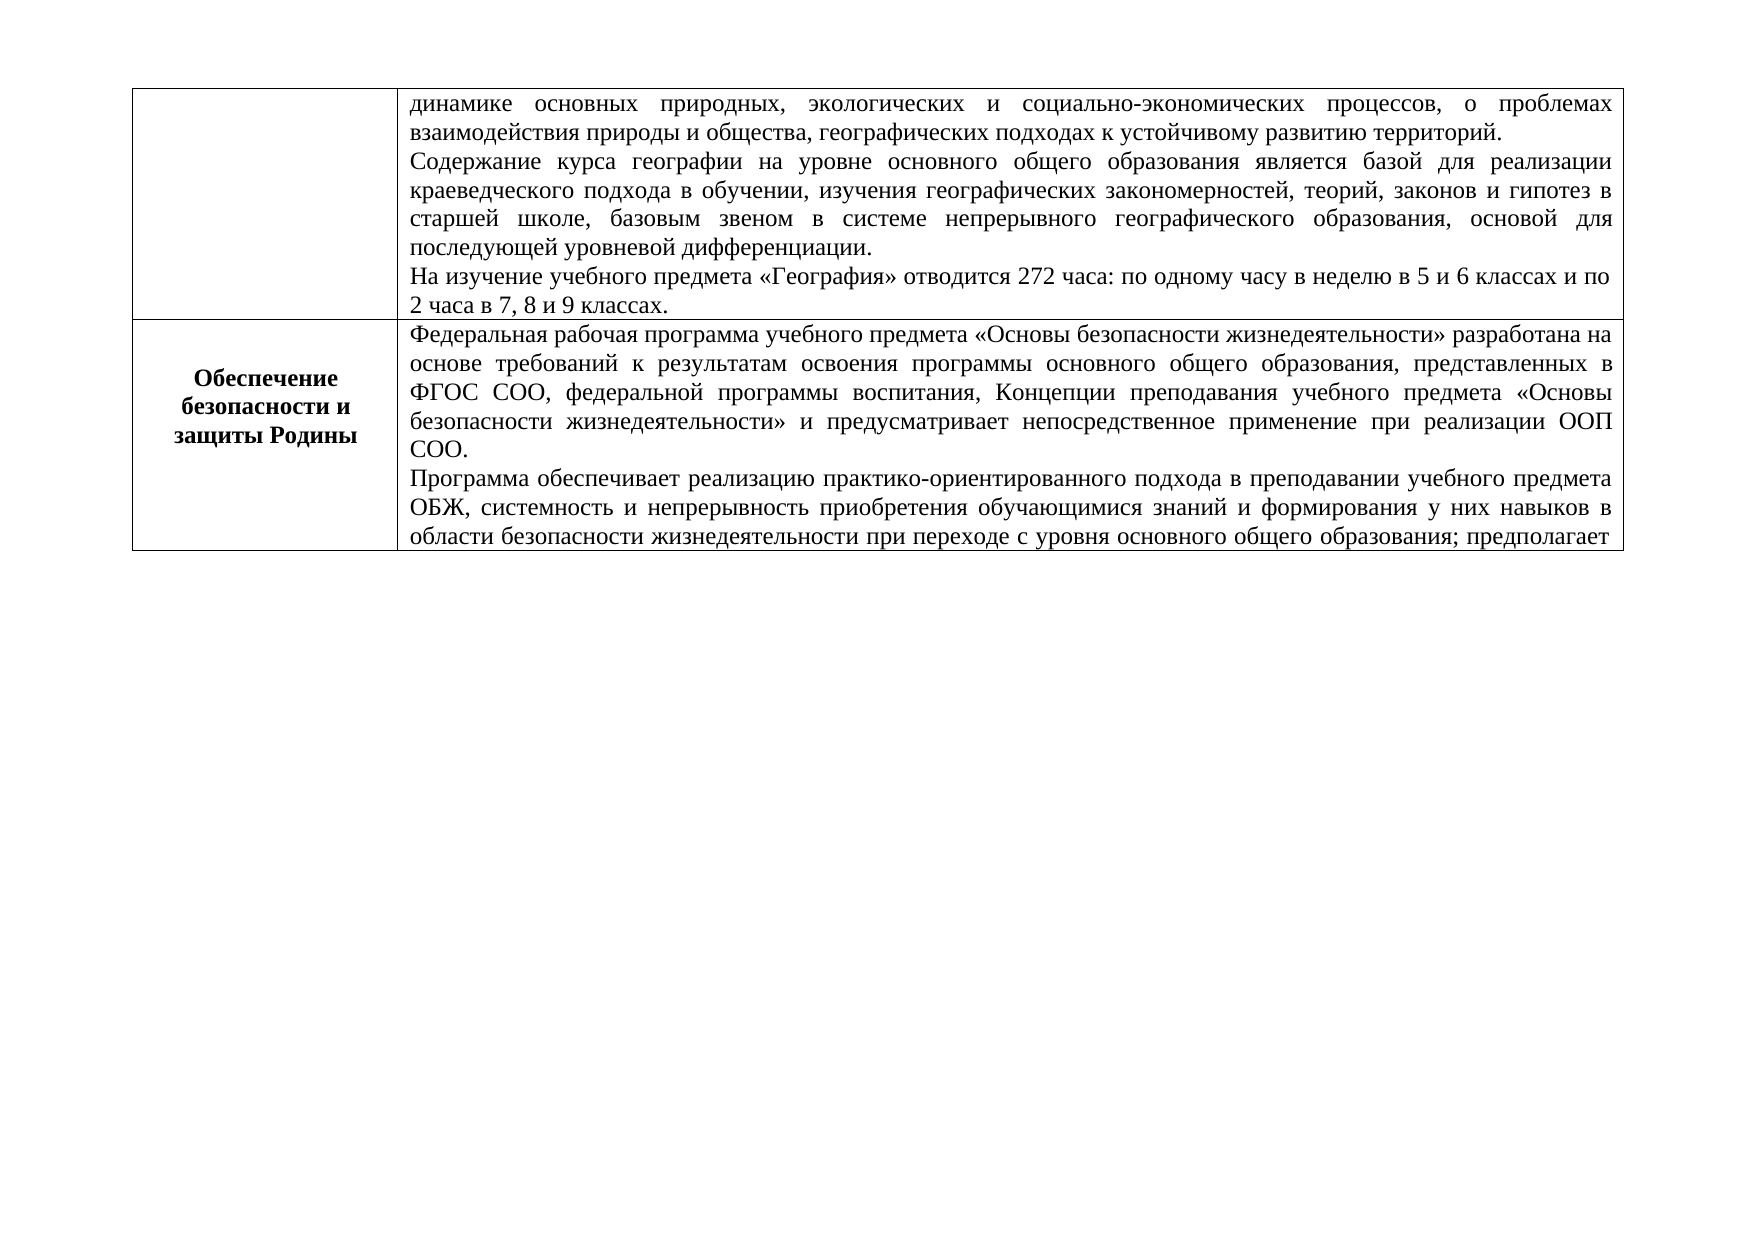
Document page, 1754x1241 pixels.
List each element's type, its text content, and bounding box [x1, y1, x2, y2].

table_header динамике основных природных, экологических и социально-экономических процессов, о проблемах взаимодействия природы и общества, географических подходах к устойчивому развитию территорий. Содержание курса географии на уровне основного общего образования является базой для реализации краеведческого подхода в обучении, изучения географических закономерностей, теорий, законов и гипотез в старшей школе, базовым звеном в системе непрерывного географического образования, основой для последующей уровневой дифференциации. На изучение учебного предмета «География» отводится 272 часа: по одному часу в неделю в 5 и 6 классах и по 2 часа в 7, 8 и 9 классах. [398, 89, 1623, 318]
table_cell Обеспечение безопасности и защиты Родины [133, 320, 397, 549]
table_cell Федеральная рабочая программа учебного предмета «Основы безопасности жизнедеятельности» разработана на основе требований к результатам освоения программы основного общего образования, представленных в ФГОС СОО, федеральной программы воспитания, Концепции преподавания учебного предмета «Основы безопасности жизнедеятельности» и предусматривает непосредственное применение при реализации ООП СОО. Программа обеспечивает реализацию практико-ориентированного подхода в преподавании учебного предмета ОБЖ, системность и непрерывность приобретения обучающимися знаний и формирования у них навыков в области безопасности жизнедеятельности при переходе с уровня основного общего образования; предполагает [398, 320, 1623, 549]
table_header [133, 89, 397, 318]
